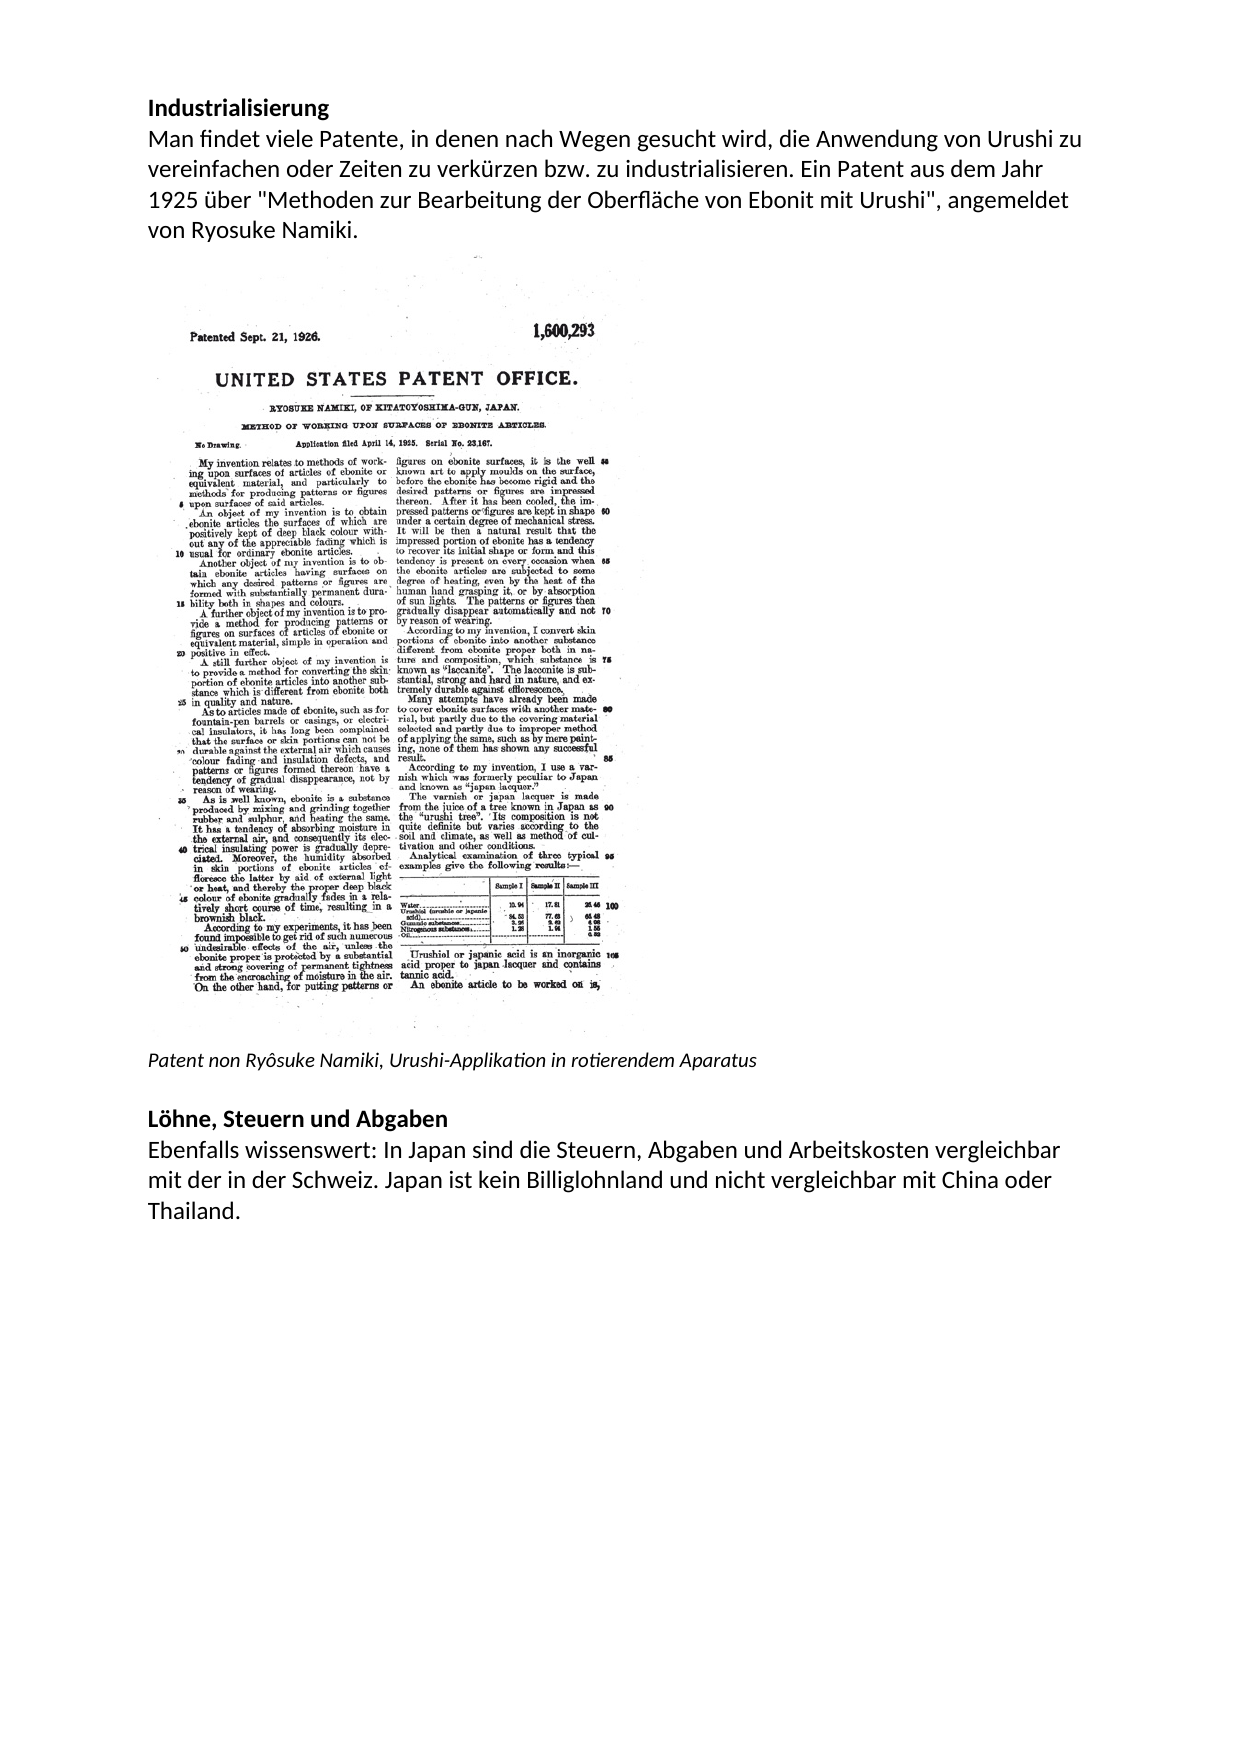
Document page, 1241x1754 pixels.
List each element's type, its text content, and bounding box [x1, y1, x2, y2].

text Ebenfalls wissenswert: In Japan sind die Steuern, Abgaben und Arbeitskosten vergleichbar mit der in der Schweiz. Japan ist kein Billiglohnland und nicht vergleichbar mit China oder Thailand. [148, 1134, 1093, 1225]
picture [147, 244, 693, 1048]
text Industrialisierung [148, 92, 1093, 123]
text Man findet viele Patente, in denen nach Wegen gesucht wird, die Anwendung von Urushi zu vereinfachen oder Zeiten zu verkürzen bzw. zu industrialisieren. Ein Patent aus dem Jahr 1925 über "Methoden zur Bearbeitung der Oberfläche von Ebonit mit Urushi", angemeldet von Ryosuke Namiki. [148, 123, 1093, 245]
text Patent non Ryôsuke Namiki, Urushi-Applikation in rotierendem Aparatus [148, 1047, 1093, 1073]
text Löhne, Steuern und Abgaben [148, 1103, 1093, 1134]
